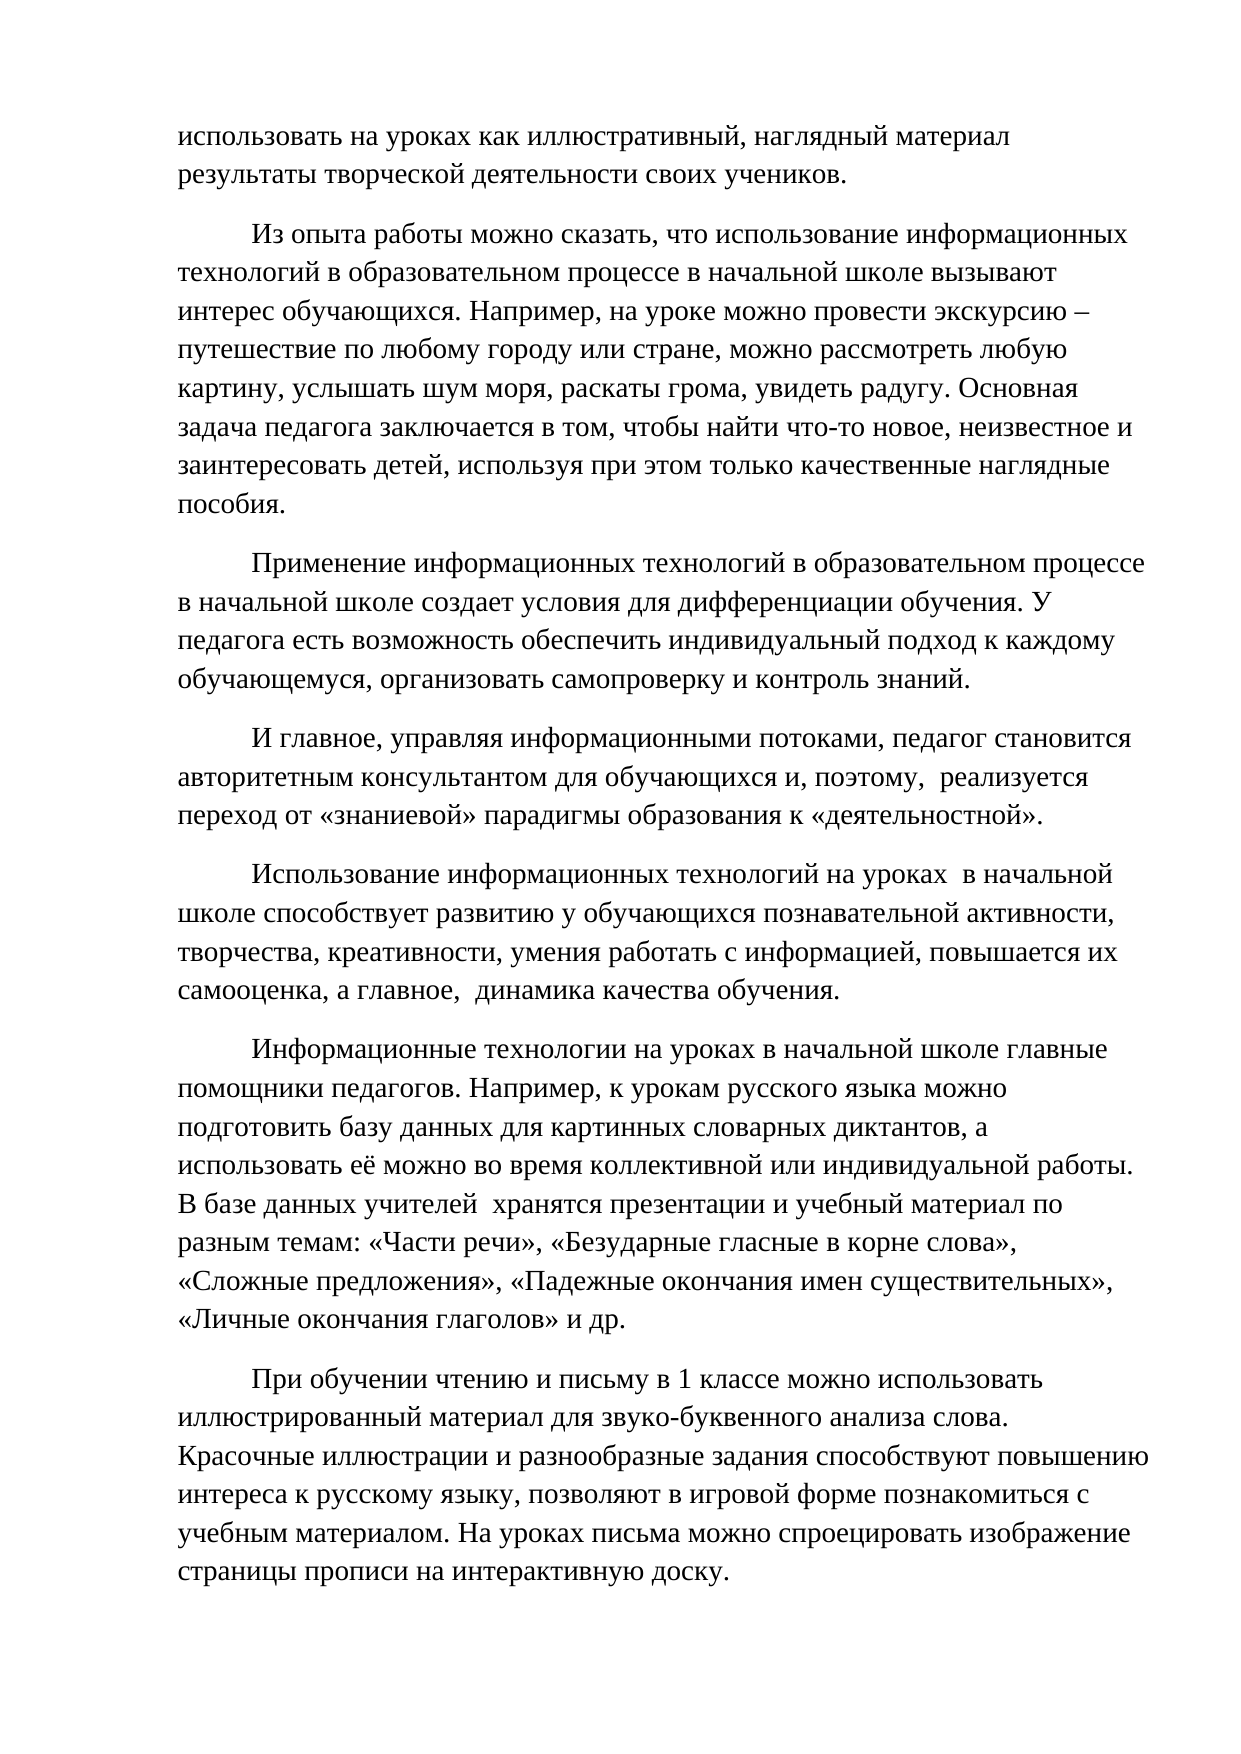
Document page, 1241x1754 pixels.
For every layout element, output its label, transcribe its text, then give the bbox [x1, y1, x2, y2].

text Из опыта работы можно сказать, что использование информационных технологий в образовательном процессе в начальной школе вызывают интерес обучающихся. Например, на уроке можно провести экскурсию – путешествие по любому городу или стране, можно рассмотреть любую картину, услышать шум моря, раскаты грома, увидеть радугу. Основная задача педагога заключается в том, чтобы найти что-то новое, неизвестное и заинтересовать детей, используя при этом только качественные наглядные пособия. [177, 216, 1152, 519]
text Информационные технологии на уроках в начальной школе главные помощники педагогов. Например, к урокам русского языка можно подготовить базу данных для картинных словарных диктантов, а использовать её можно во время коллективной или индивидуальной работы. В базе данных учителей хранятся презентации и учебный материал по разным темам: «Части речи», «Безударные гласные в корне слова», «Сложные предложения», «Падежные окончания имен существительных», «Личные окончания глаголов» и др. [177, 1032, 1152, 1335]
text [177, 118, 1152, 190]
text Использование информационных технологий на уроках в начальной школе способствует развитию у обучающихся познавательной активности, творчества, креативности, умения работать с информацией, повышается их самооценка, а главное, динамика качества обучения. [177, 857, 1152, 1006]
text Применение информационных технологий в образовательном процессе в начальной школе создает условия для дифференциации обучения. У педагога есть возможность обеспечить индивидуальный подход к каждому обучающемуся, организовать самопроверку и контроль знаний. [177, 545, 1152, 694]
text При обучении чтению и письму в 1 классе можно использовать иллюстрированный материал для звуко-буквенного анализа слова. Красочные иллюстрации и разнообразные задания способствуют повышению интереса к русскому языку, позволяют в игровой форме познакомиться с учебным материалом. На уроках письма можно спроецировать изображение страницы прописи на интерактивную доску. [177, 1361, 1152, 1587]
text И главное, управляя информационными потоками, педагог становится авторитетным консультантом для обучающихся и, поэтому, реализуется переход от «знаниевой» парадигмы образования к «деятельностной». [177, 720, 1152, 831]
